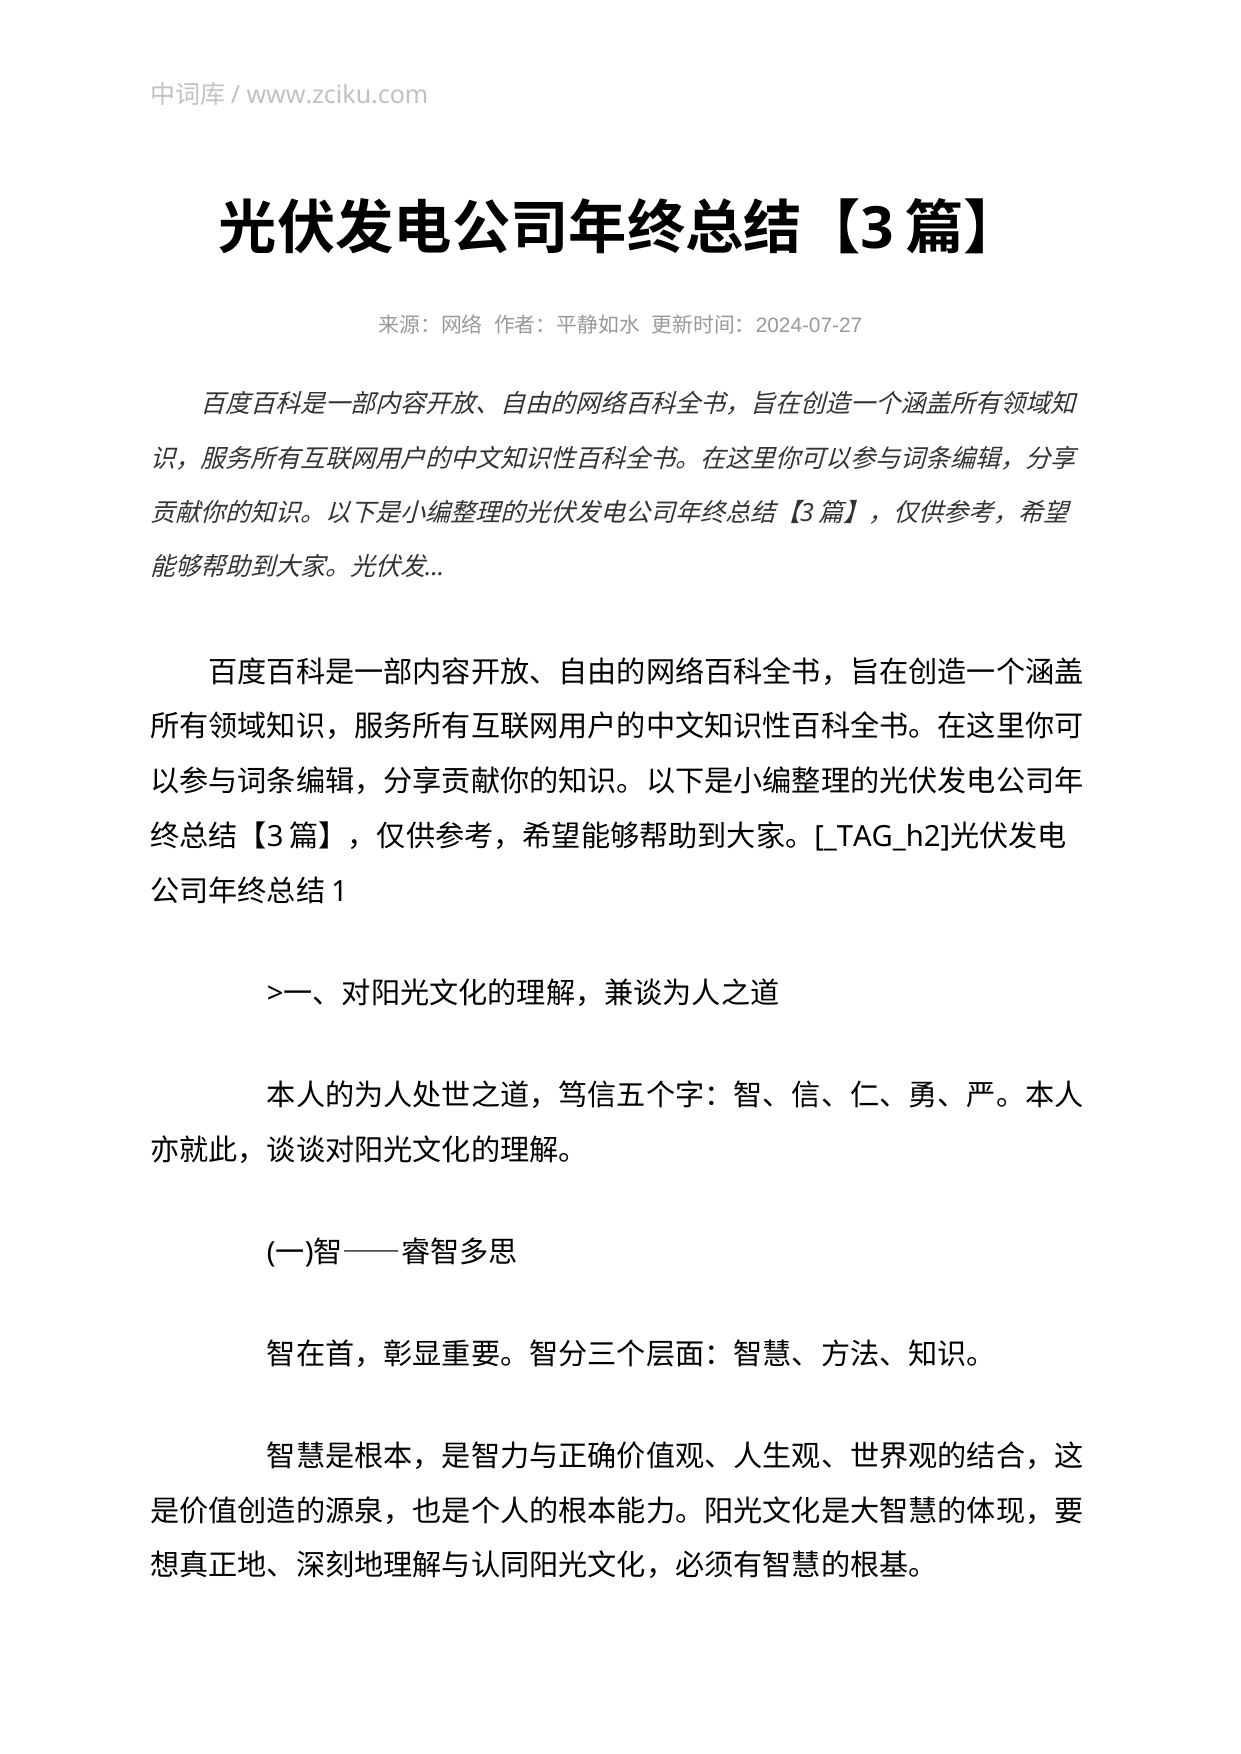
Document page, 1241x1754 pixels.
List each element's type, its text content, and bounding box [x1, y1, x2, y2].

text (一)智——睿智多思 [150, 1228, 1090, 1271]
text 百度百科是一部内容开放、自由的网络百科全书，旨在创造一个涵盖所有领域知识，服务所有互联网用户的中文知识性百科全书。在这里你可以参与词条编辑，分享贡献你的知识。以下是小编整理的光伏发电公司年终总结【3篇】，仅供参考，希望能够帮助到大家。[_TAG_h2]光伏发电公司年终总结1 [150, 648, 1090, 910]
text 智在首，彰显重要。智分三个层面：智慧、方法、知识。 [150, 1330, 1090, 1373]
text 百度百科是一部内容开放、自由的网络百科全书，旨在创造一个涵盖所有领域知识，服务所有互联网用户的中文知识性百科全书。在这里你可以参与词条编辑，分享贡献你的知识。以下是小编整理的光伏发电公司年终总结【3篇】，仅供参考，希望能够帮助到大家。光伏发... [150, 384, 1090, 583]
text >一、对阳光文化的理解，兼谈为人之道 [150, 970, 1090, 1012]
subtitle 光伏发电公司年终总结【3篇】 [150, 181, 1090, 266]
text 来源：网络 作者：平静如水 更新时间：2024-07-27 [150, 313, 1090, 337]
text 智慧是根本，是智力与正确价值观、人生观、世界观的结合，这是价值创造的源泉，也是个人的根本能力。阳光文化是大智慧的体现，要想真正地、深刻地理解与认同阳光文化，必须有智慧的根基。 [150, 1432, 1090, 1584]
text 本人的为人处世之道，笃信五个字：智、信、仁、勇、严。本人亦就此，谈谈对阳光文化的理解。 [150, 1072, 1090, 1169]
